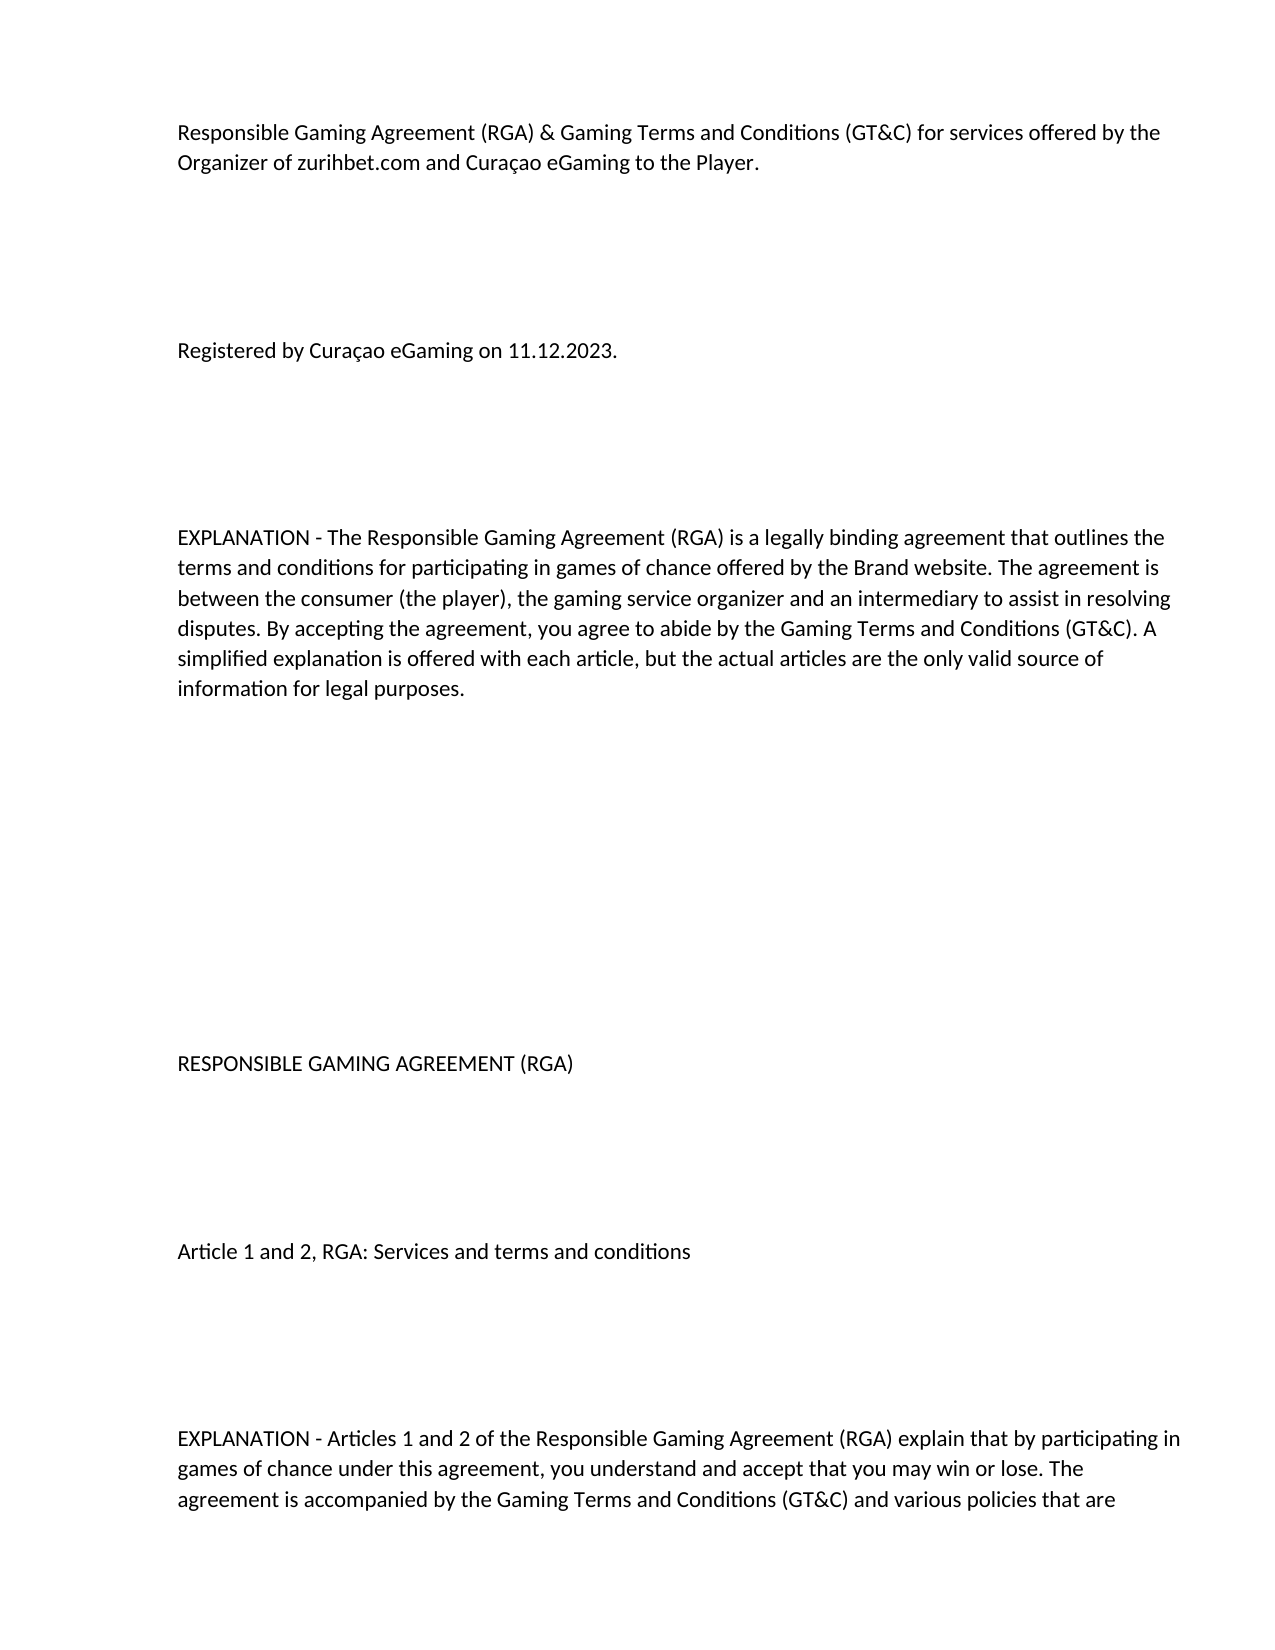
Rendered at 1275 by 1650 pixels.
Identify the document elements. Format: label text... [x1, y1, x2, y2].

text Registered by Curaçao eGaming on 11.12.2023. [177, 336, 1186, 364]
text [177, 1424, 1186, 1513]
text Responsible Gaming Agreement (RGA) & Gaming Terms and Conditions (GT&C) for services offered by the Organizer of zurihbet.com and Curaçao eGaming to the Player. [177, 118, 1186, 176]
text RESPONSIBLE GAMING AGREEMENT (RGA) [177, 1049, 1186, 1077]
text Article 1 and 2, RGA: Services and terms and conditions [177, 1237, 1186, 1265]
text EXPLANATION - The Responsible Gaming Agreement (RGA) is a legally binding agreement that outlines the terms and conditions for participating in games of chance offered by the Brand website. The agreement is between the consumer (the player), the gaming service organizer and an intermediary to assist in resolving disputes. By accepting the agreement, you agree to abide by the Gaming Terms and Conditions (GT&C). A simplified explanation is offered with each article, but the actual articles are the only valid source of information for legal purposes. [177, 523, 1186, 702]
